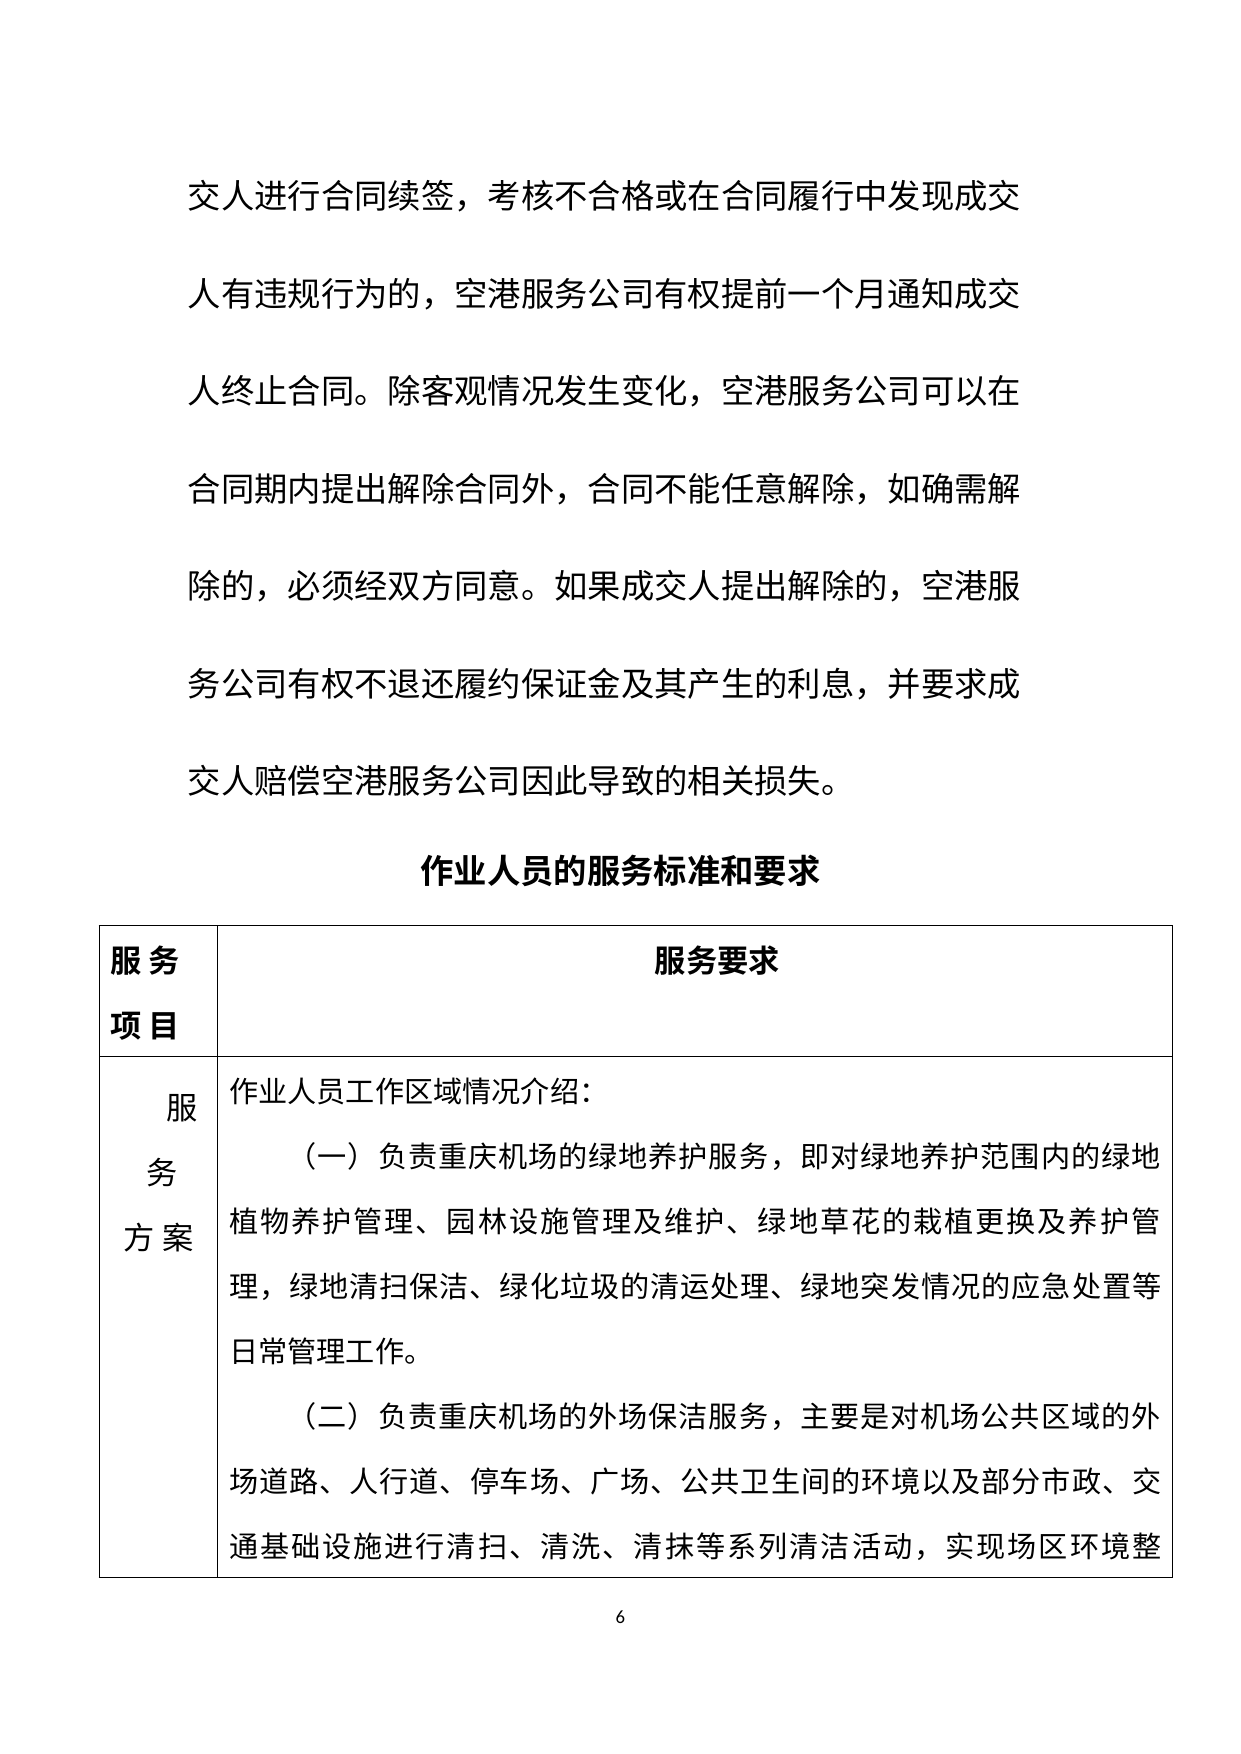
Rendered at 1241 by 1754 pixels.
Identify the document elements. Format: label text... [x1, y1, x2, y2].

text 作业人员的服务标准和要求 [187, 836, 1053, 901]
table_header 服务要求 [218, 926, 1172, 1056]
table_header 服 务 项 目 [100, 926, 217, 1056]
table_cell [218, 1057, 1172, 1577]
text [187, 162, 1053, 812]
table_cell 服 务 方 案 [100, 1057, 217, 1577]
